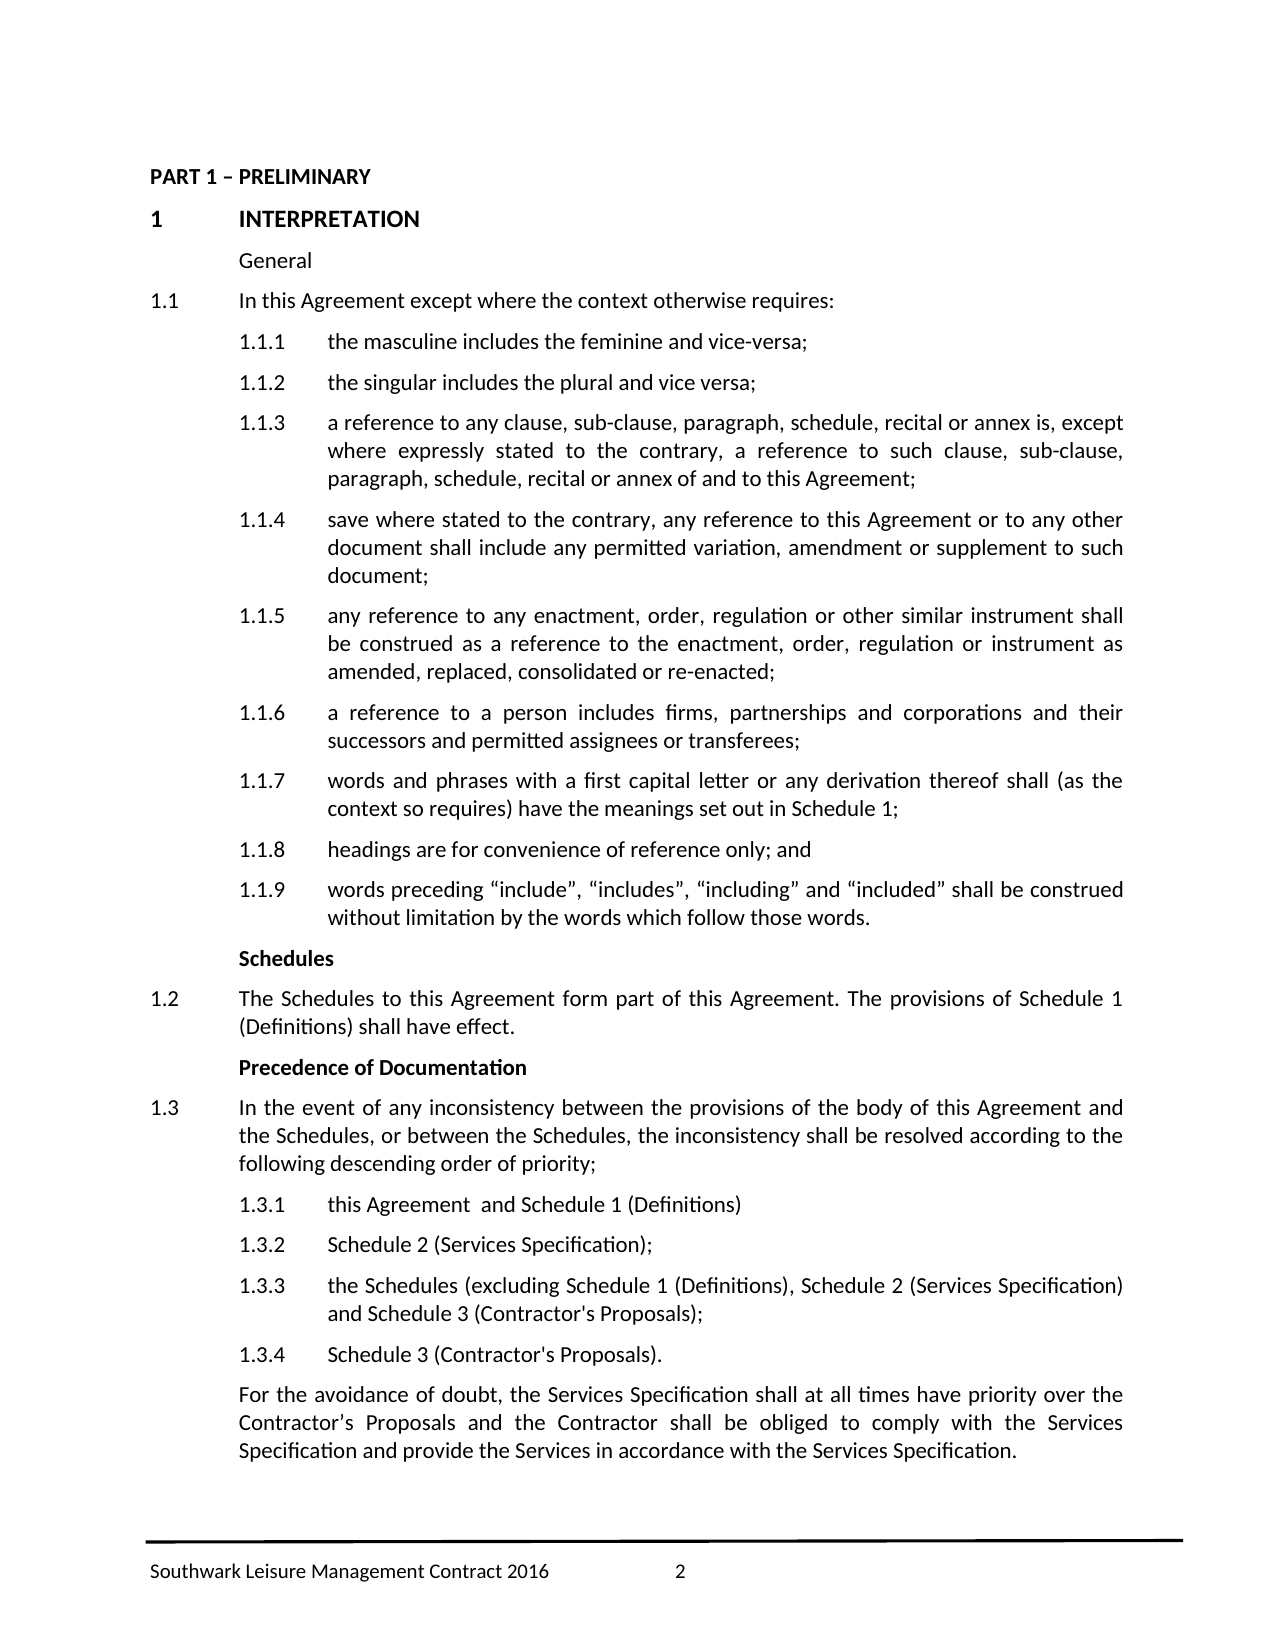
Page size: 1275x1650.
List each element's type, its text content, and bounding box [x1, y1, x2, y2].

text Schedules [239, 944, 1125, 972]
text the Schedules (excluding Schedule 1 (Definitions), Schedule 2 (Services Specification) and Schedule 3 (Contractor's Proposals); [239, 1271, 1125, 1327]
text headings are for convenience of reference only; and [239, 835, 1125, 863]
text PART 1 – PRELIMINARY [150, 162, 1125, 191]
text any reference to any enactment, order, regulation or other similar instrument shall be construed as a reference to the enactment, order, regulation or instrument as amended, replaced, consolidated or re-enacted; [239, 601, 1125, 685]
text For the avoidance of doubt, the Services Specification shall at all times have priority over the Contractor’s Proposals and the Contractor shall be obliged to comply with the Services Specification and provide the Services in accordance with the Services Specification. [239, 1380, 1125, 1464]
text a reference to a person includes firms, partnerships and corporations and their successors and permitted assignees or transferees; [239, 698, 1125, 754]
list General [239, 246, 1125, 274]
text the masculine includes the feminine and vice-versa; [239, 327, 1125, 355]
text words and phrases with a first capital letter or any derivation thereof shall (as the context so requires) have the meanings set out in Schedule 1; [239, 766, 1125, 822]
text INTERPRETATION [150, 203, 1125, 233]
text In this Agreement except where the context otherwise requires: [150, 287, 1125, 314]
text The Schedules to this Agreement form part of this Agreement. The provisions of Schedule 1 (Definitions) shall have effect. [150, 984, 1125, 1041]
text this Agreement and Schedule 1 (Definitions) [239, 1190, 1125, 1218]
text save where stated to the contrary, any reference to this Agreement or to any other document shall include any permitted variation, amendment or supplement to such document; [239, 505, 1125, 589]
text Precedence of Documentation [239, 1053, 1125, 1081]
text a reference to any clause, sub-clause, paragraph, schedule, recital or annex is, except where expressly stated to the contrary, a reference to such clause, sub-clause, paragraph, schedule, recital or annex of and to this Agreement; [239, 408, 1125, 492]
text words preceding “include”, “includes”, “including” and “included” shall be construed without limitation by the words which follow those words. [239, 875, 1125, 931]
text Schedule 3 (Contractor's Proposals). [239, 1340, 1125, 1368]
text the singular includes the plural and vice versa; [239, 368, 1125, 396]
text In the event of any inconsistency between the provisions of the body of this Agreement and the Schedules, or between the Schedules, the inconsistency shall be resolved according to the following descending order of priority; [150, 1093, 1125, 1178]
text Schedule 2 (Services Specification); [239, 1231, 1125, 1259]
